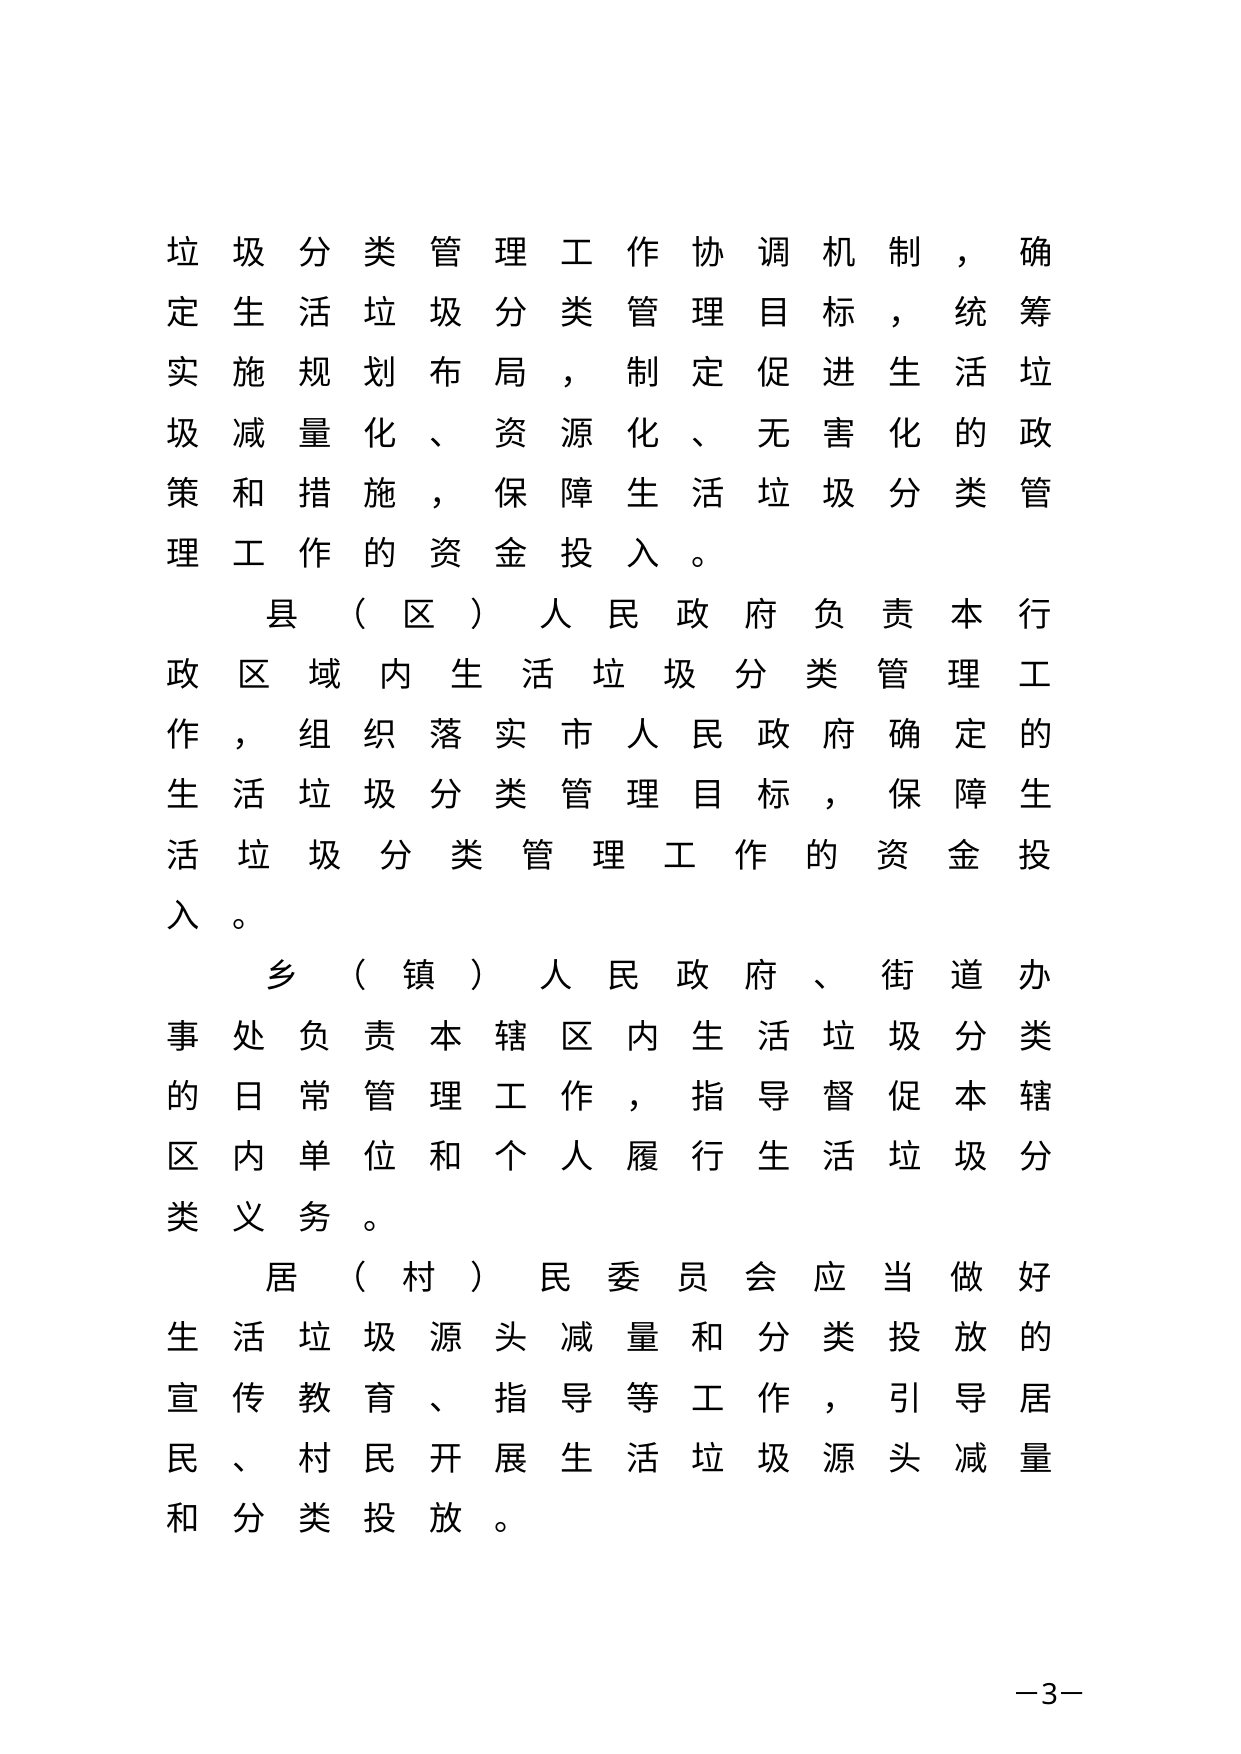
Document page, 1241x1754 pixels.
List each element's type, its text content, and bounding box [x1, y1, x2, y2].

text 乡（镇）人民政府、街道办事处负责本辖区内生活垃圾分类的日常管理工作，指导督促本辖区内单位和个人履行生活垃圾分类义务。 [167, 943, 1085, 1245]
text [167, 219, 1085, 581]
text 居（村）民委员会应当做好生活垃圾源头减量和分类投放的宣传教育、指导等工作，引导居民、村民开展生活垃圾源头减量和分类投放。 [167, 1245, 1085, 1546]
text 县（区）人民政府负责本行政区域内生活垃圾分类管理工作，组织落实市人民政府确定的生活垃圾分类管理目标，保障生活垃圾分类管理工作的资金投入。 [167, 581, 1085, 943]
